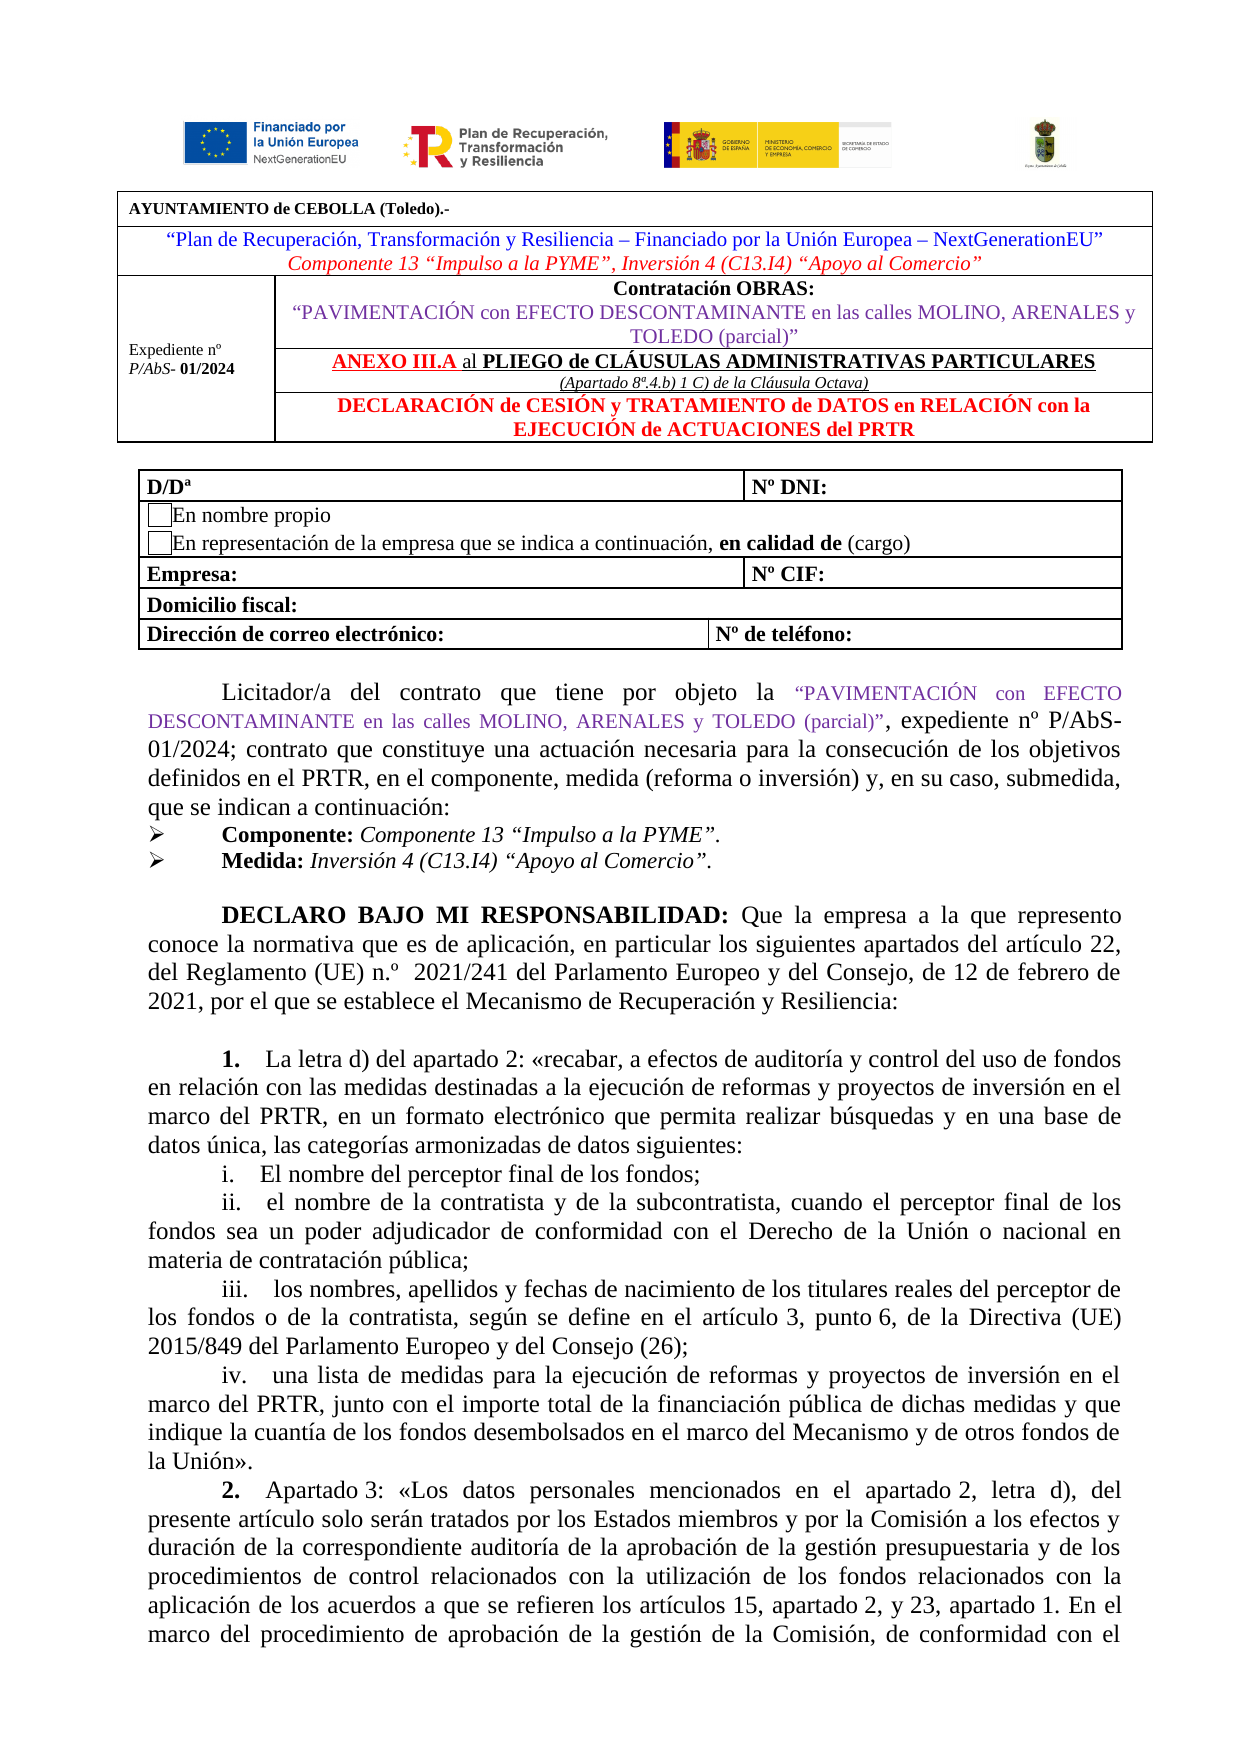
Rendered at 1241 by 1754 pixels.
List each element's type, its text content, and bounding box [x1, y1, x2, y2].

table_cell Dirección de correo electrónico: [140, 620, 708, 648]
text 1. La letra d) del apartado 2: «recabar, a efectos de auditoría y control del uso de fondos en relación con las medidas destinadas a la ejecución de reformas y proyectos de inversión en el marco del PRTR, en un formato electrónico que permita realizar búsquedas y en una base de datos única, las categorías armonizadas de datos siguientes: [148, 1044, 1122, 1159]
table_header AYUNTAMIENTO de CEBOLLA (Toledo).- [118, 192, 1152, 226]
table_cell “Plan de Recuperación, Transformación y Resiliencia – Financiado por la Unión Europea – NextGenerationEU” Componente 13 “Impulso a la PYME”, Inversión 4 (C13.I4) “Apoyo al Comercio” [118, 227, 1152, 275]
table_header Nº DNI: [745, 471, 1121, 500]
list Medida: Inversión 4 (C13.I4) “Apoyo al Comercio”. [148, 847, 1122, 873]
table_cell ANEXO III.A al PLIEGO de CLÁUSULAS ADMINISTRATIVAS PARTICULARES (Apartado 8ª.4.b) 1 C) de la Cláusula Octava) [276, 349, 1152, 392]
table_cell DECLARACIÓN de CESIÓN y TRATAMIENTO de DATOS en RELACIÓN con la EJECUCIÓN de ACTUACIONES del PRTR [276, 393, 1152, 441]
text Licitador/a del contrato que tiene por objeto la “PAVIMENTACIÓN con EFECTO DESCONTAMINANTE en las calles MOLINO, ARENALES y TOLEDO (parcial)”, expediente nº P/AbS-01/2024; contrato que constituye una actuación necesaria para la consecución de los objetivos definidos en el PRTR, en el componente, medida (reforma o inversión) y, en su caso, submedida, que se indican a continuación: [148, 677, 1122, 821]
table_cell Nº CIF: [745, 558, 1121, 587]
picture [180, 115, 361, 168]
list Componente: Componente 13 “Impulso a la PYME”. [148, 821, 1122, 847]
picture [664, 122, 892, 168]
table_header D/Dª [140, 471, 493, 500]
text iv. una lista de medidas para la ejecución de reformas y proyectos de inversión en el marco del PRTR, junto con el importe total de la financiación pública de dichas medidas y que indique la cuantía de los fondos desembolsados en el marco del Mecanismo y de otros fondos de la Unión». [148, 1360, 1122, 1475]
table_cell En nombre propio En representación de la empresa que se indica a continuación, en calidad de (cargo) [140, 502, 1121, 556]
text i. El nombre del perceptor final de los fondos; [148, 1159, 1122, 1187]
table_cell Expediente nº P/AbS- 01/2024 [118, 276, 274, 441]
text ii. el nombre de la contratista y de la subcontratista, cuando el perceptor final de los fondos sea un poder adjudicador de conformidad con el Derecho de la Unión o nacional en materia de contratación pública; [148, 1187, 1122, 1274]
table_header [494, 471, 743, 500]
table_cell Contratación OBRAS: “PAVIMENTACIÓN con EFECTO DESCONTAMINANTE en las calles MOLINO, ARENALES y TOLEDO (parcial)” [276, 276, 1152, 348]
table_cell Empresa: [140, 558, 743, 587]
text DECLARO BAJO MI RESPONSABILIDAD: Que la empresa a la que represento conoce la normativa que es de aplicación, en particular los siguientes apartados del artículo 22, del Reglamento (UE) n.º 2021/241 del Parlamento Europeo y del Consejo, de 12 de febrero de 2021, por el que se establece el Mecanismo de Recuperación y Resiliencia: [148, 900, 1122, 1015]
picture [402, 125, 608, 168]
picture [1014, 117, 1077, 171]
text iii. los nombres, apellidos y fechas de nacimiento de los titulares reales del perceptor de los fondos o de la contratista, según se define en el artículo 3, punto 6, de la Directiva (UE) 2015/849 del Parlamento Europeo y del Consejo (26); [148, 1274, 1122, 1360]
table_cell Nº de teléfono: [709, 620, 1121, 648]
table_cell Domicilio fiscal: [140, 589, 1121, 618]
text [148, 1475, 1122, 1647]
